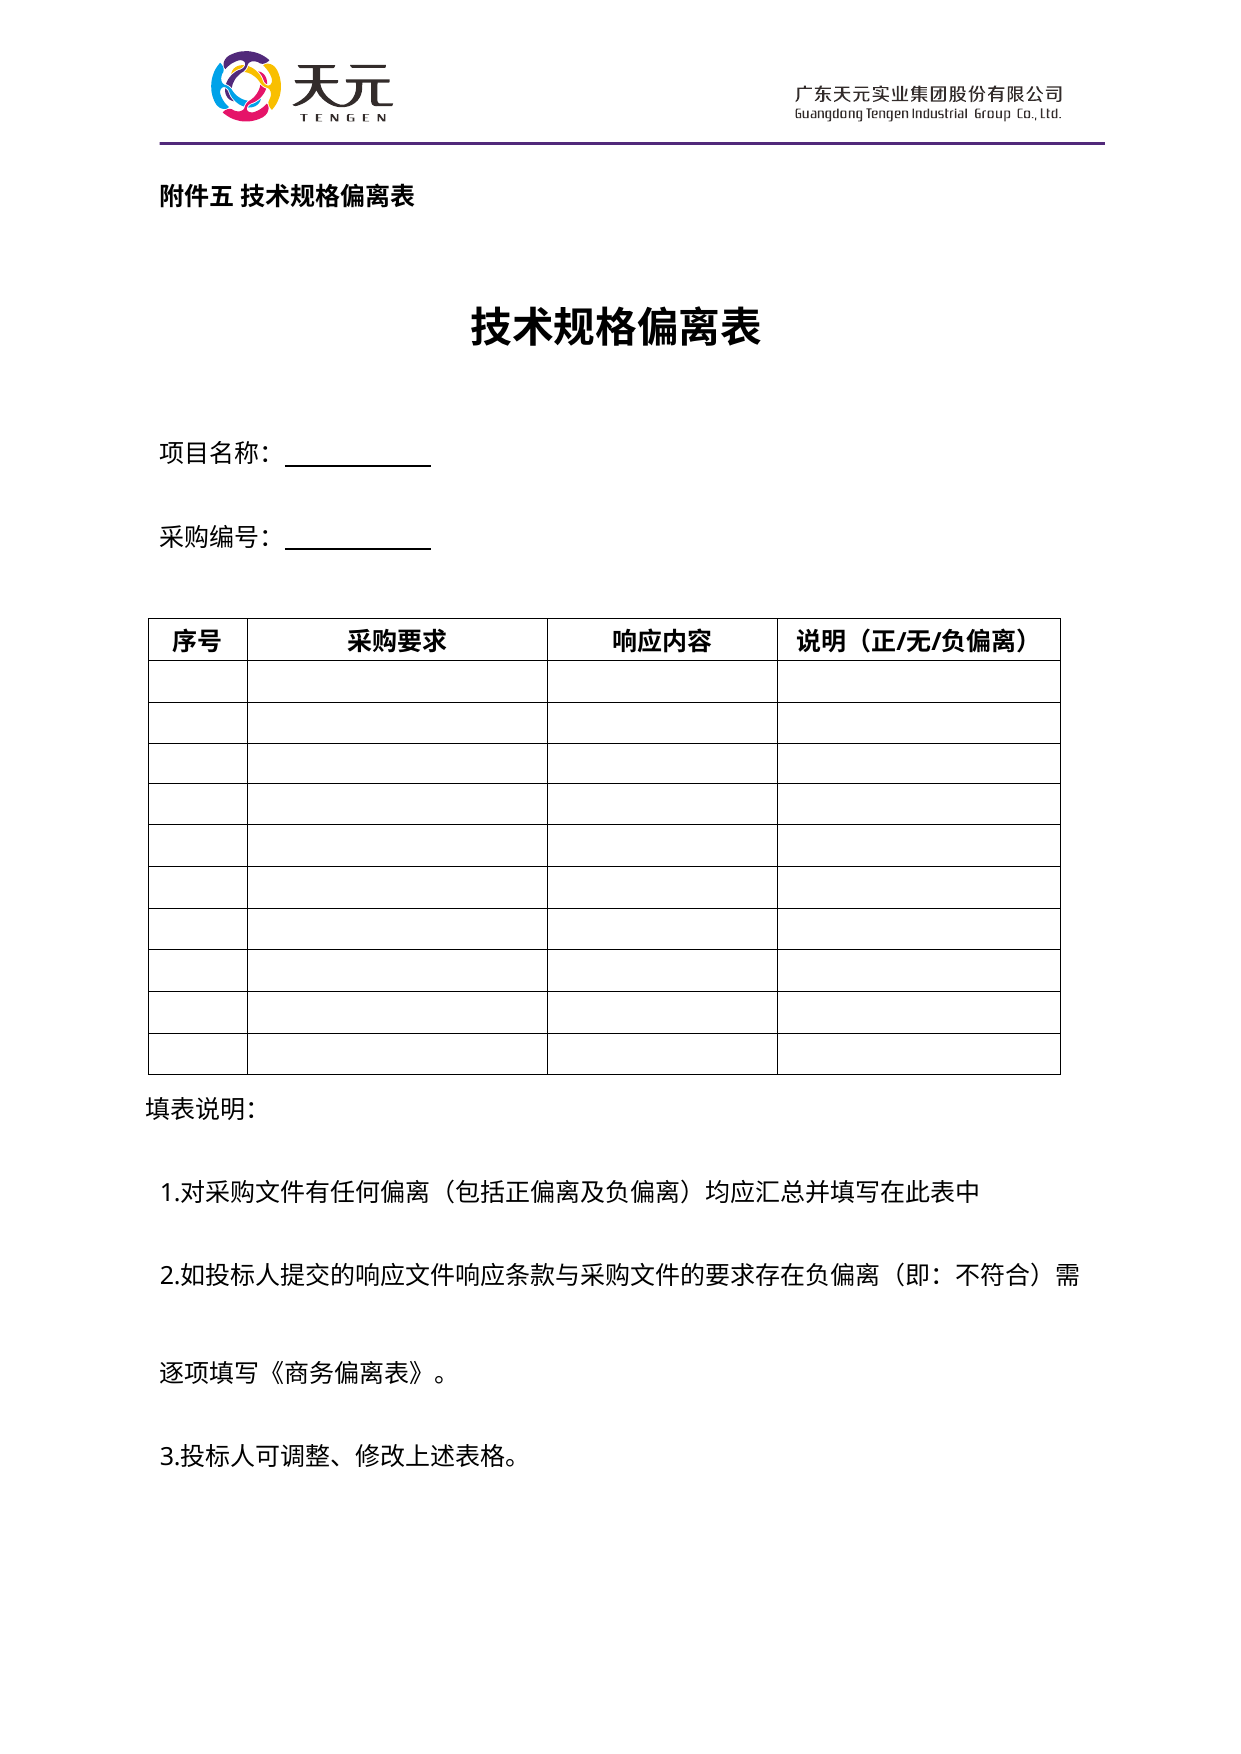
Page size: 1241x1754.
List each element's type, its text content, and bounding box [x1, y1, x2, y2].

table_cell [248, 867, 547, 907]
text 3.投标人可调整、修改上述表格。 [159, 1422, 1081, 1487]
table_cell [548, 825, 777, 866]
table_cell [149, 867, 247, 907]
subtitle 附件五 技术规格偏离表 [159, 162, 1081, 227]
table_cell [778, 661, 1060, 702]
text 项目名称： [159, 419, 1081, 484]
table_cell [149, 992, 247, 1032]
table_header 序号 [149, 619, 247, 660]
table_header 说明（正/无/负偏离） [778, 619, 1060, 660]
table_cell [248, 703, 547, 743]
table_cell [248, 1034, 547, 1074]
table_header 响应内容 [548, 619, 777, 660]
text 1.对采购文件有任何偏离（包括正偏离及负偏离）均应汇总并填写在此表中 [159, 1158, 1081, 1223]
table_cell [548, 992, 777, 1032]
table_cell [248, 909, 547, 949]
table_cell [149, 825, 247, 866]
table_cell [149, 744, 247, 782]
table_cell [248, 992, 547, 1032]
table_cell [248, 950, 547, 991]
text 填表说明： [145, 1075, 1081, 1140]
table_cell [778, 992, 1060, 1032]
table_cell [149, 661, 247, 702]
table_cell [548, 909, 777, 949]
table_cell [778, 703, 1060, 743]
table_cell [778, 867, 1060, 907]
text 2.如投标人提交的响应文件响应条款与采购文件的要求存在负偏离（即：不符合）需逐项填写《商务偏离表》。 [159, 1241, 1081, 1404]
table_cell [548, 950, 777, 991]
table_cell [548, 661, 777, 702]
table_cell [778, 825, 1060, 866]
table_cell [248, 825, 547, 866]
table_cell [548, 1034, 777, 1074]
table_cell [778, 1034, 1060, 1074]
table_cell [248, 661, 547, 702]
table_cell [548, 867, 777, 907]
table_cell [149, 1034, 247, 1074]
table_cell [778, 784, 1060, 824]
table_cell [778, 909, 1060, 949]
table_cell [548, 744, 777, 782]
table_header 采购要求 [248, 619, 547, 660]
table_cell [248, 744, 547, 782]
table_cell [149, 909, 247, 949]
table_cell [778, 950, 1060, 991]
text 技术规格偏离表 [151, 292, 1081, 357]
table_cell [149, 784, 247, 824]
text 采购编号： [159, 503, 1081, 568]
table_cell [548, 784, 777, 824]
table_cell [778, 744, 1060, 782]
table_cell [548, 703, 777, 743]
table_cell [149, 703, 247, 743]
table_cell [248, 784, 547, 824]
table_cell [149, 950, 247, 991]
